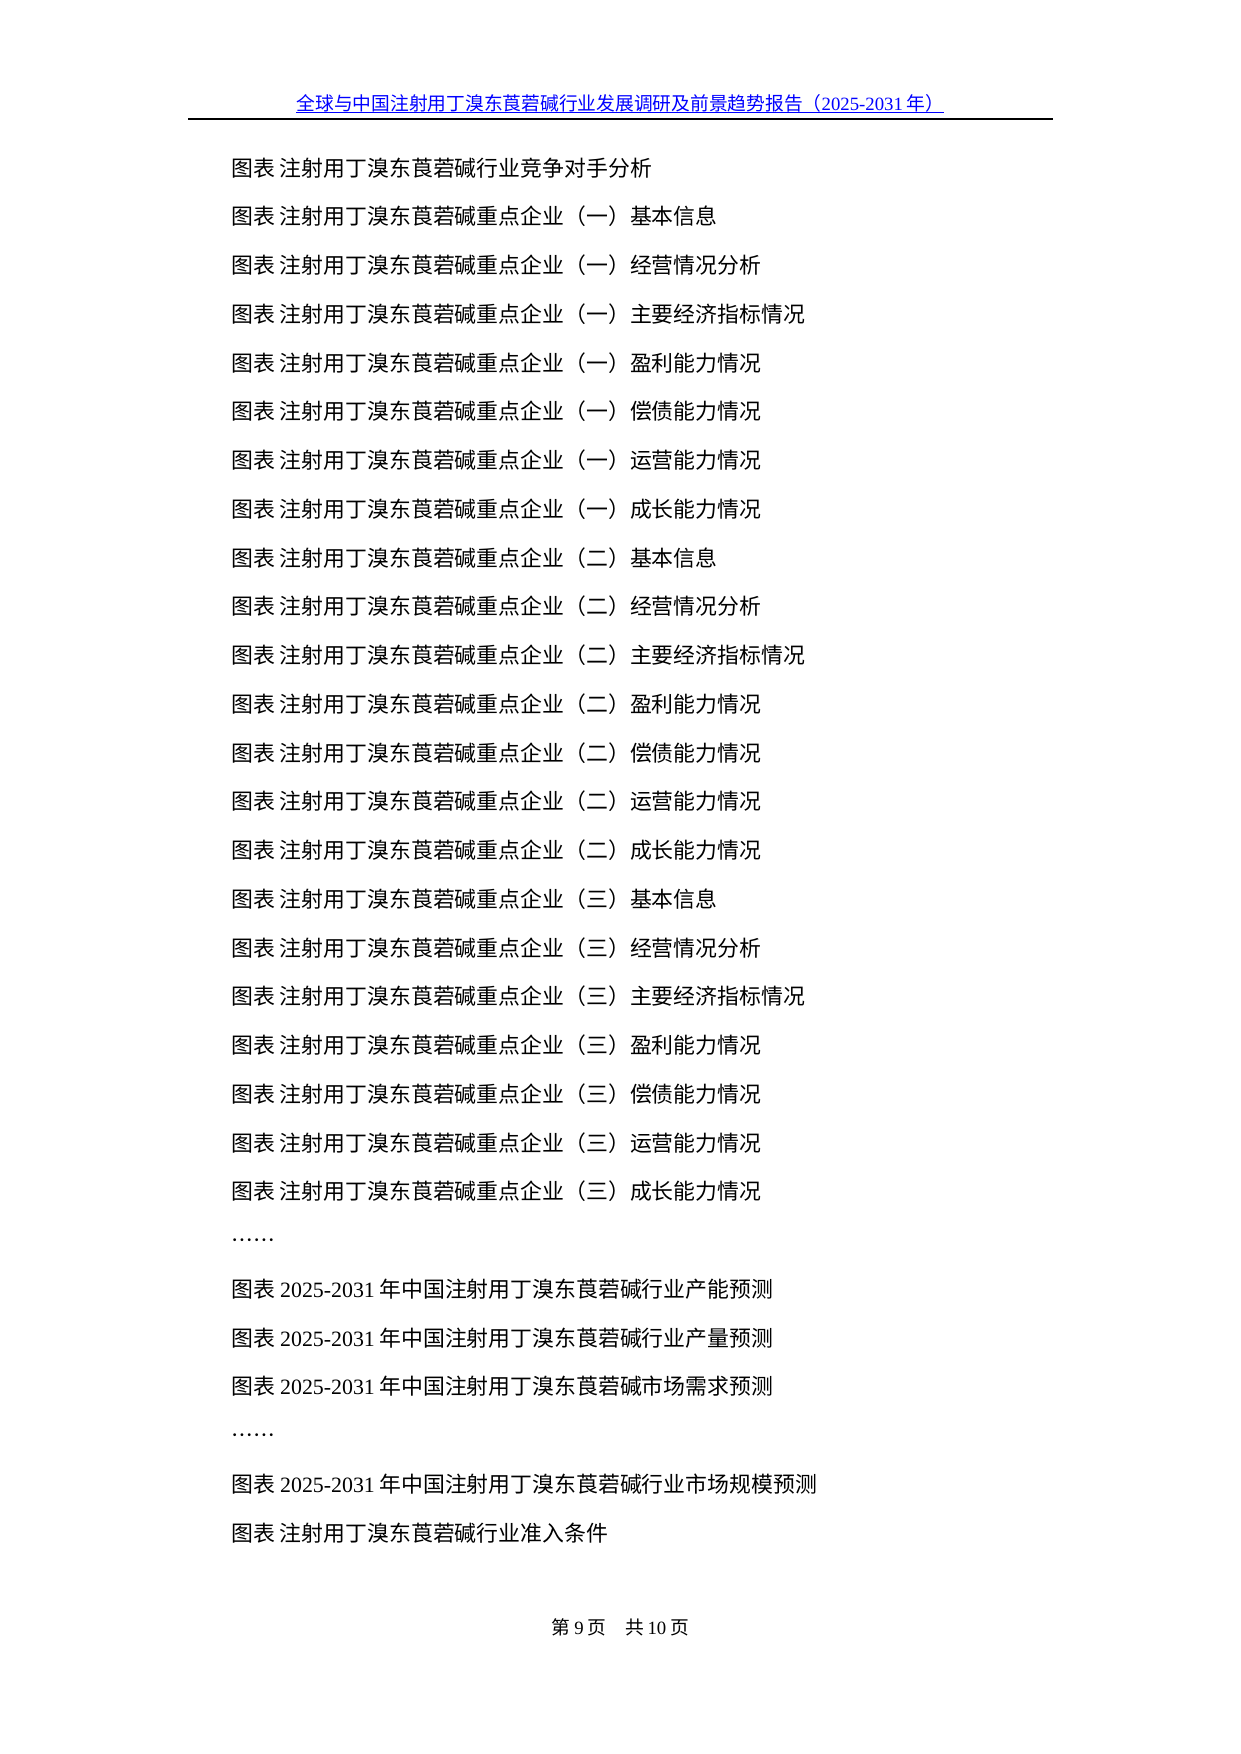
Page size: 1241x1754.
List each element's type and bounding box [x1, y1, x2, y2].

text [187, 150, 1053, 1548]
